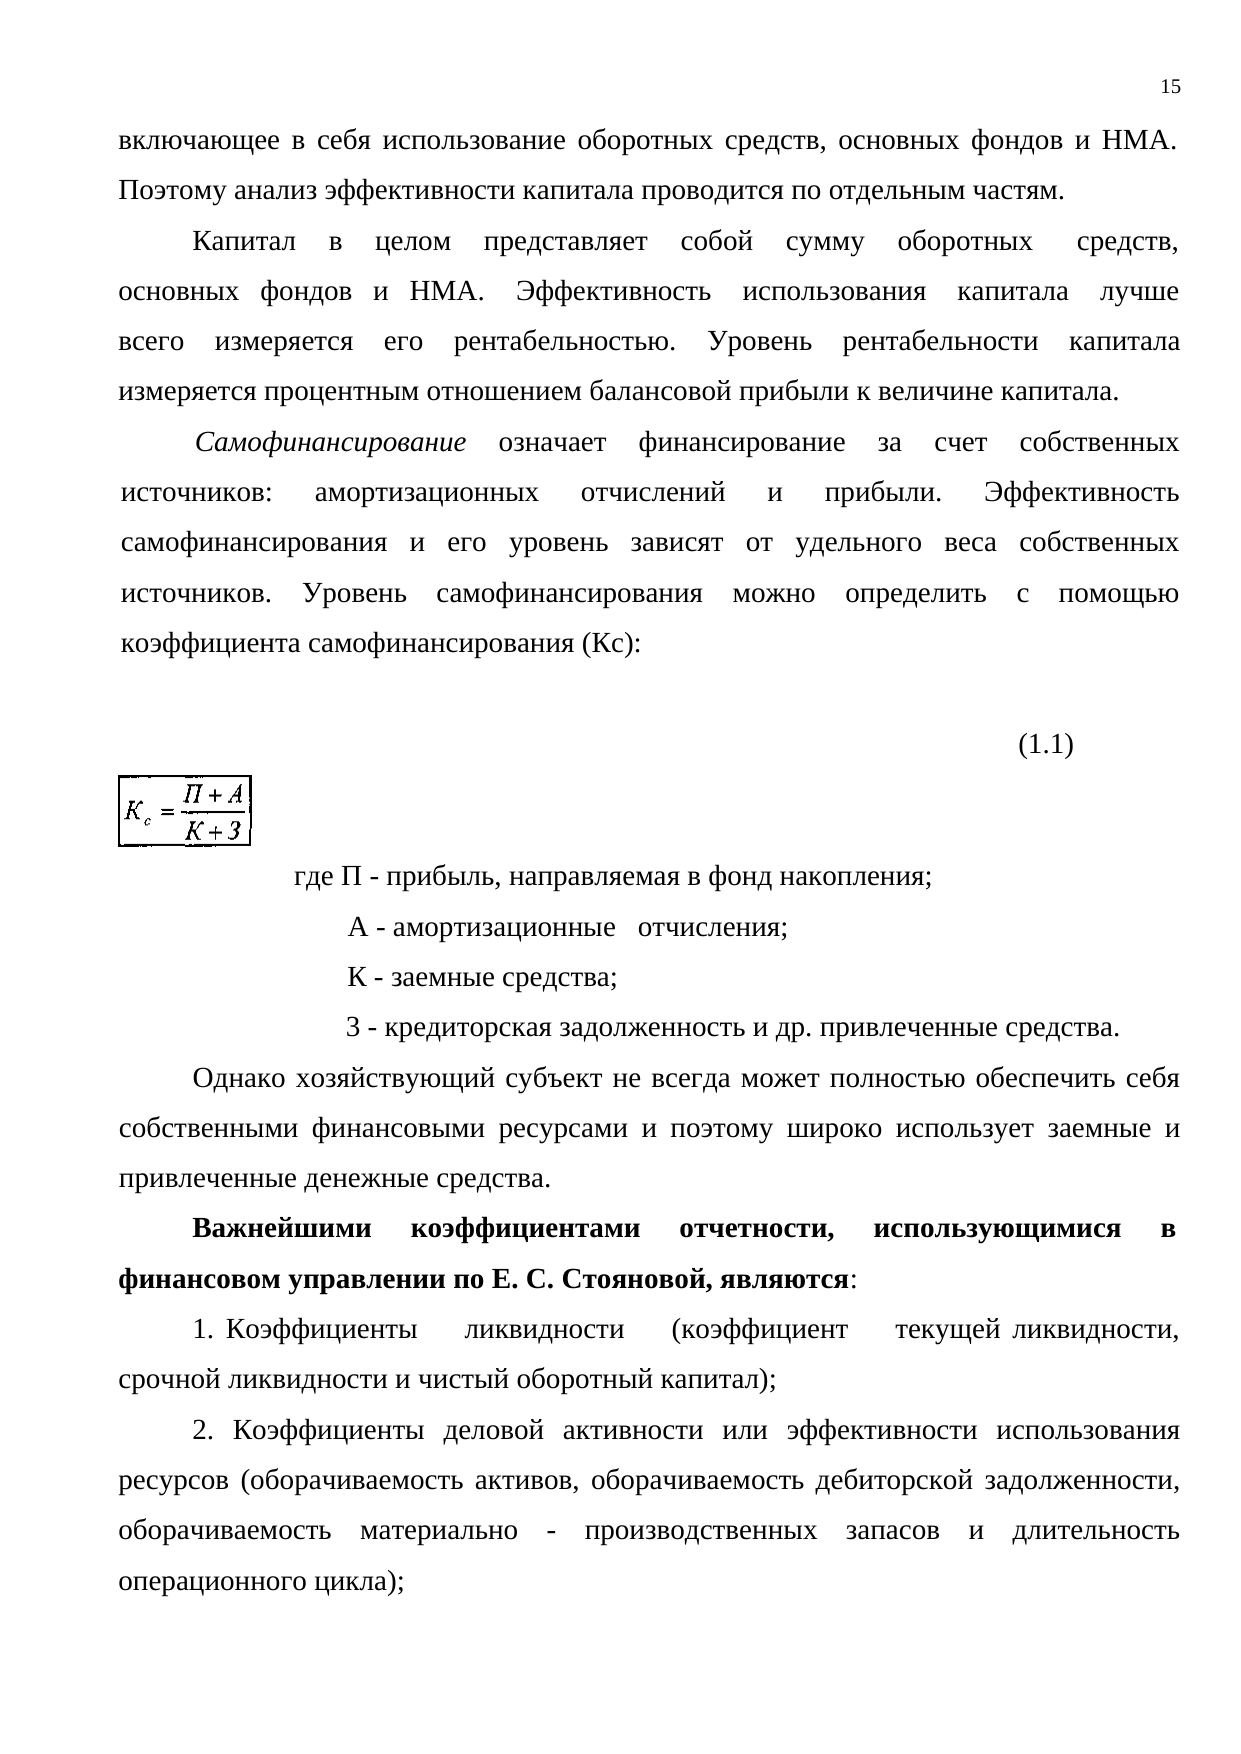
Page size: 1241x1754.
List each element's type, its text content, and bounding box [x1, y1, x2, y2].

text 1. Коэффициенты ликвидности (коэффициент текущей ликвидности, срочной ликвидности и чистый оборотный капитал); [118, 1311, 1181, 1395]
text где П - прибыль, направляемая в фонд накопления; [220, 858, 1181, 892]
text Капитал в целом представляет собой сумму оборотных средств, основных фондов и НМА. Эффективность использования капитала лучше всего измеряется его рентабельностью. Уровень рентабельности капитала измеряется процентным отношением балансовой прибыли к величине капитала. [118, 223, 1181, 407]
text Самофинансирование означает финансирование за счет собственных источников: амортизационных отчислений и прибыли. Эффективность самофинансирования и его уровень зависят от удельного веса собственных источников. Уровень самофинансирования можно определить с помощью коэффициента самофинансирования (Кс): [121, 424, 1180, 659]
text 3 - кредиторская задолженность и др. привлеченные средства. [119, 1009, 1181, 1043]
text (1.1) [943, 726, 1180, 759]
text К - заемные средства; [273, 959, 1181, 993]
picture [118, 775, 253, 847]
text А - амортизационные отчисления; [274, 909, 1181, 942]
text Однако хозяйствующий субъект не всегда может полностью обеспечить себя собственными финансовыми ресурсами и поэтому широко использует заемные и привлеченные денежные средства. [119, 1060, 1181, 1194]
text Важнейшими коэффициентами отчетности, использующимися в финансовом управлении по Е. С. Стояновой, являются: [118, 1211, 1177, 1294]
text 2. Коэффициенты деловой активности или эффективности использования ресурсов (оборачиваемость активов, оборачиваемость дебиторской задолженности, оборачиваемость материально - производственных запасов и длительность операционного цикла); [118, 1412, 1181, 1596]
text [118, 122, 1178, 206]
